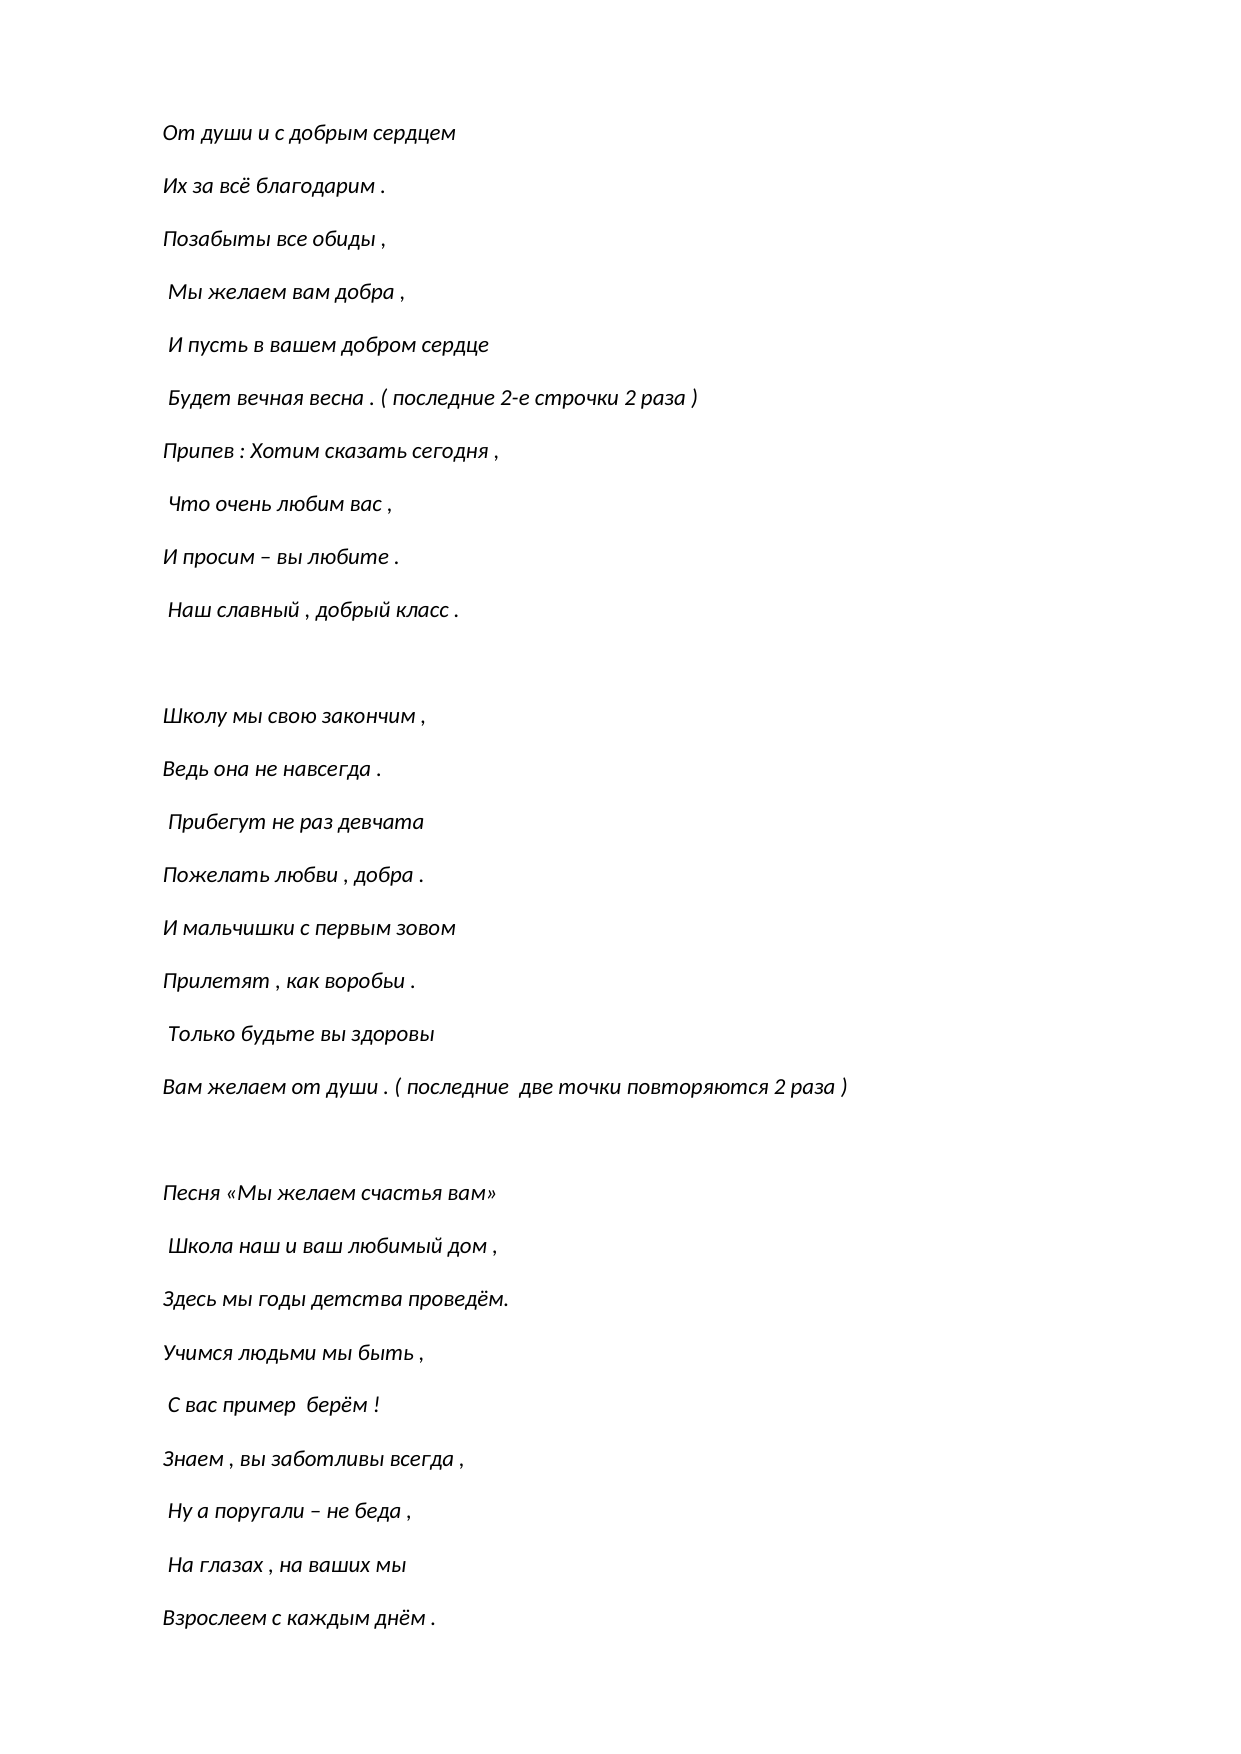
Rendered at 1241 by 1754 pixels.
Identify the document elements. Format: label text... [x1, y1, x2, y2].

text С вас пример берём ! [162, 1391, 1152, 1419]
text Припев : Хотим сказать сегодня , [162, 436, 1152, 464]
text Здесь мы годы детства проведём. [162, 1284, 1152, 1313]
text И просим – вы любите . [162, 542, 1152, 570]
text Школа наш и ваш любимый дом , [162, 1232, 1152, 1259]
text От души и с добрым сердцем [162, 118, 1152, 146]
text Будет вечная весна . ( последние 2-е строчки 2 раза ) [162, 383, 1152, 411]
text Только будьте вы здоровы [162, 1019, 1152, 1047]
text Позабыты все обиды , [162, 224, 1152, 252]
text Мы желаем вам добра , [162, 277, 1152, 305]
text Наш славный , добрый класс . [162, 595, 1152, 623]
text И мальчишки с первым зовом [162, 913, 1152, 941]
text Их за всё благодарим . [162, 171, 1152, 199]
text Знаем , вы заботливы всегда , [162, 1444, 1152, 1472]
text Учимся людьми мы быть , [162, 1338, 1152, 1366]
text Ну а поругали – не беда , [162, 1497, 1152, 1525]
text Что очень любим вас , [162, 489, 1152, 517]
text Песня «Мы желаем счастья вам» [162, 1178, 1152, 1207]
text На глазах , на ваших мы [162, 1550, 1152, 1578]
text Вам желаем от души . ( последние две точки повторяются 2 раза ) [162, 1072, 1152, 1101]
text Пожелать любви , добра . [162, 860, 1152, 888]
text Прилетят , как воробьи . [162, 966, 1152, 994]
text И пусть в вашем добром сердце [162, 330, 1152, 358]
text Школу мы свою закончим , [162, 701, 1152, 729]
text Взрослеем с каждым днём . [162, 1603, 1152, 1631]
text Прибегут не раз девчата [162, 807, 1152, 835]
text Ведь она не навсегда . [162, 754, 1152, 782]
